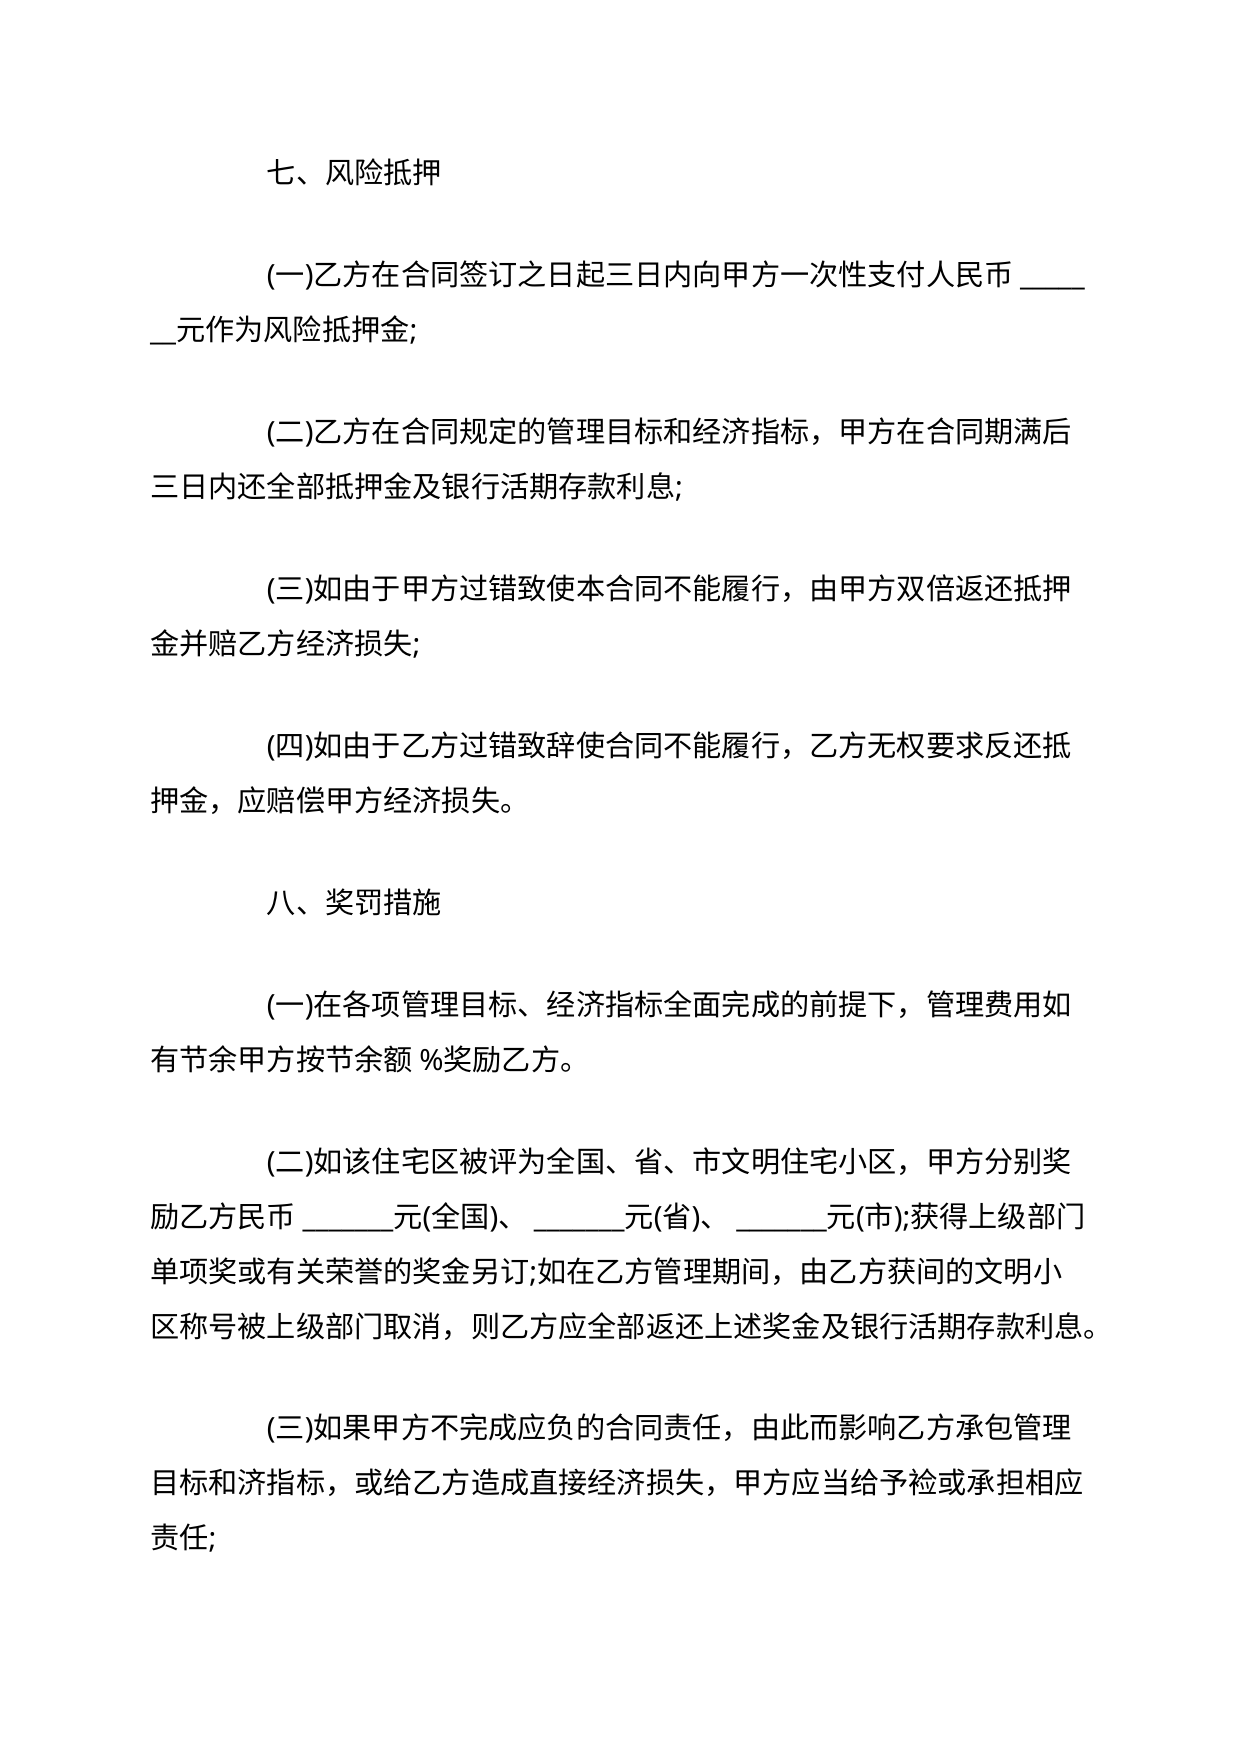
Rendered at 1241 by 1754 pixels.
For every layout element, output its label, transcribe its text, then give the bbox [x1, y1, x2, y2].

text (二)如该住宅区被评为全国、省、市文明住宅小区，甲方分别奖励乙方民币 _______元(全国)、 _______元(省)、 _______元(市);获得上级部门单项奖或有关荣誉的奖金另订;如在乙方管理期间，由乙方获间的文明小区称号被上级部门取消，则乙方应全部返还上述奖金及银行活期存款利息。 [150, 1138, 1090, 1346]
text (二)乙方在合同规定的管理目标和经济指标，甲方在合同期满后三日内还全部抵押金及银行活期存款利息; [150, 409, 1090, 506]
text (三)如由于甲方过错致使本合同不能履行，由甲方双倍返还抵押金并赔乙方经济损失; [150, 566, 1090, 663]
text (一)乙方在合同签订之日起三日内向甲方一次性支付人民币 _______元作为风险抵押金; [150, 252, 1090, 349]
text 八、奖罚措施 [150, 879, 1090, 922]
text (一)在各项管理目标、经济指标全面完成的前提下，管理费用如有节余甲方按节余额 %奖励乙方。 [150, 981, 1090, 1079]
text (三)如果甲方不完成应负的合同责任，由此而影响乙方承包管理目标和济指标，或给乙方造成直接经济损失，甲方应当给予裣或承担相应责任; [150, 1405, 1090, 1557]
text (四)如由于乙方过错致辞使合同不能履行，乙方无权要求反还抵押金，应赔偿甲方经济损失。 [150, 723, 1090, 820]
text 七、风险抵押 [150, 150, 1090, 192]
